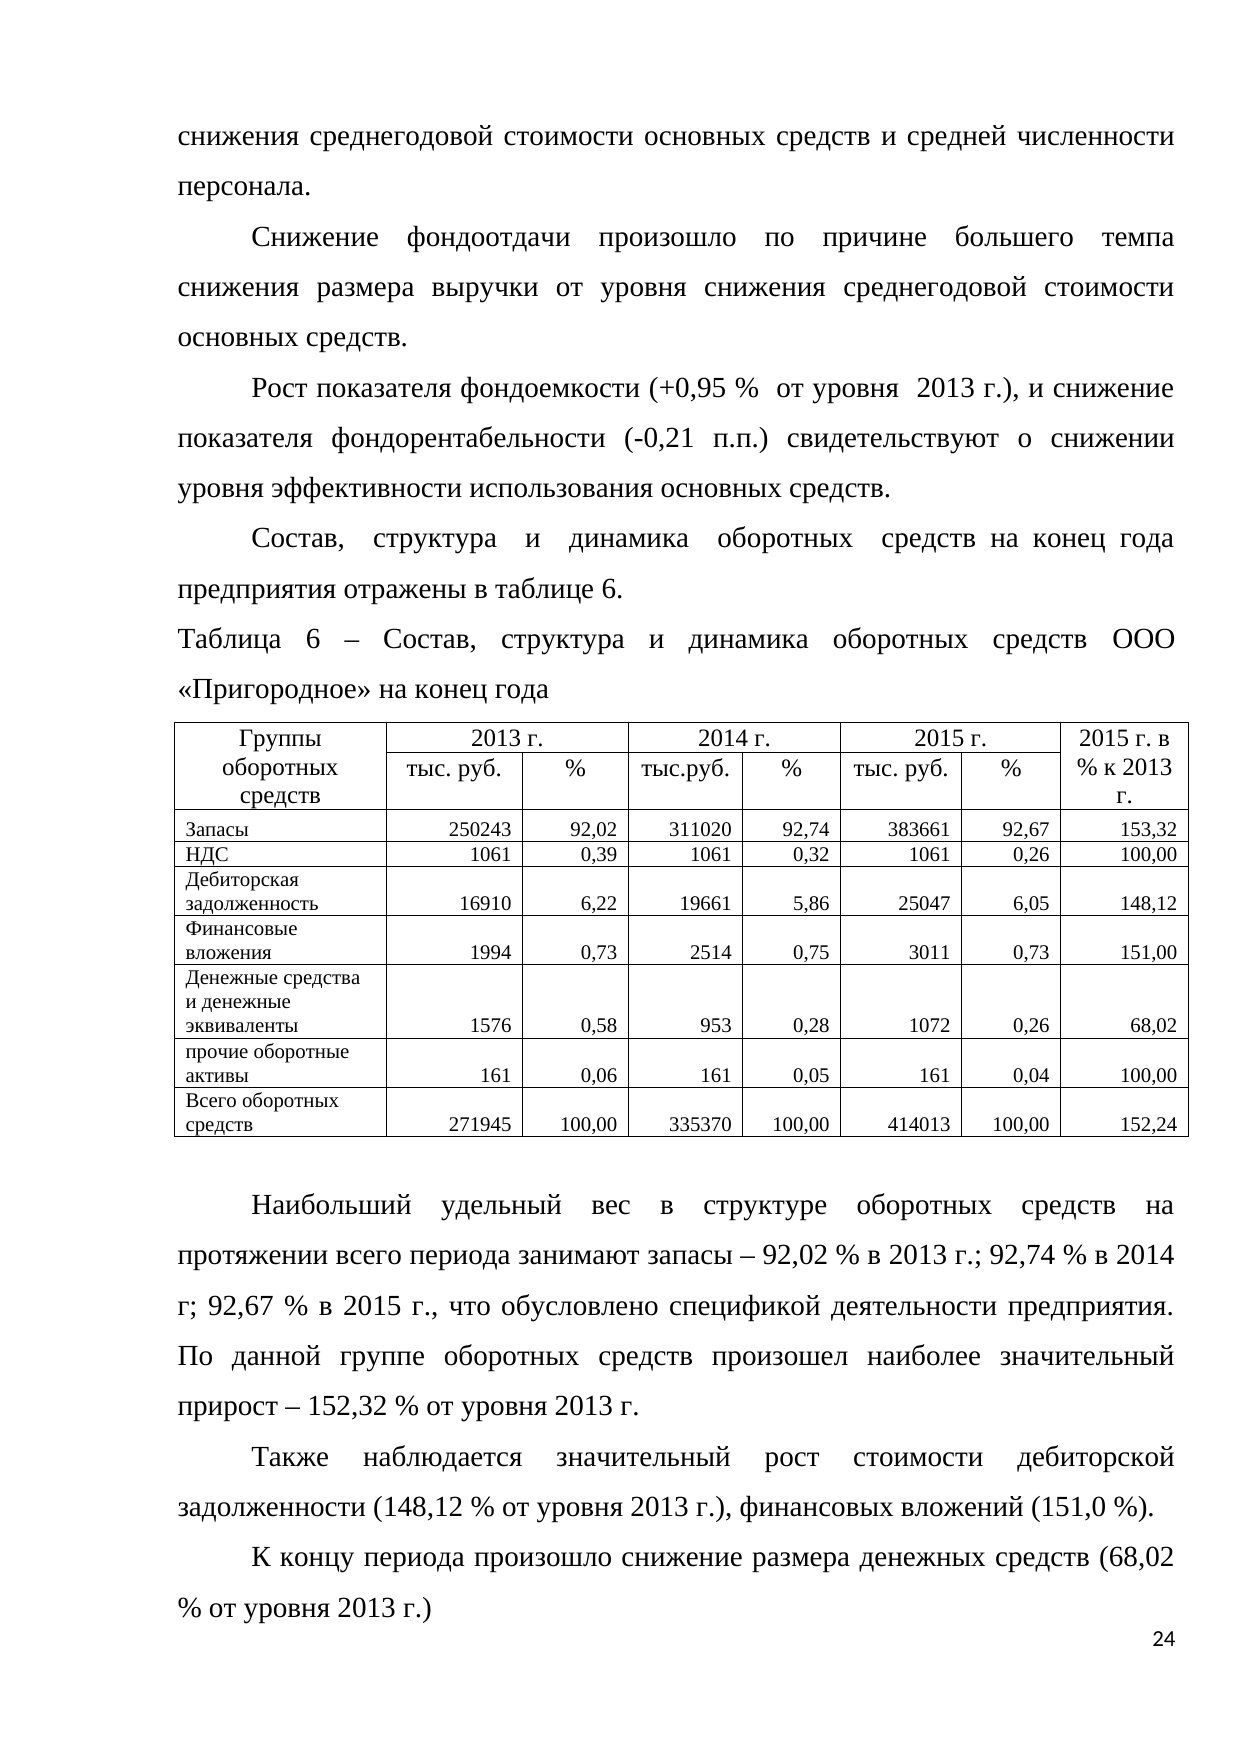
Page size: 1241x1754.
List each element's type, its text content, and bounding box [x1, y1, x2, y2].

table_cell 1061 [841, 842, 961, 866]
table_cell Всего оборотных средств [175, 1088, 386, 1136]
table_cell 0,28 [743, 965, 840, 1037]
text Состав, структура и динамика оборотных средств на конец года предприятия отражены в таблице 6. [177, 521, 1175, 604]
table_cell 100,00 [743, 1088, 840, 1136]
table_cell Дебиторская задолженность [175, 867, 386, 915]
table_header 2013 г. [387, 723, 628, 752]
table_cell 100,00 [962, 1088, 1060, 1136]
table_cell 1072 [841, 965, 961, 1037]
text К концу периода произошло снижение размера денежных средств (68,02 % от уровня 2013 г.) [177, 1539, 1175, 1623]
table_cell тыс. руб. [841, 753, 961, 809]
table_cell % [523, 753, 628, 809]
table_cell 0,26 [962, 965, 1060, 1037]
table_cell 92,74 [743, 810, 840, 841]
table_cell 0,73 [962, 916, 1060, 964]
table_cell 953 [629, 965, 742, 1037]
table_cell тыс.руб. [629, 753, 742, 809]
table_cell 161 [387, 1039, 522, 1087]
text Наибольший удельный вес в структуре оборотных средств на протяжении всего периода занимают запасы – 92,02 % в 2013 г.; 92,74 % в 2014 г; 92,67 % в 2015 г., что обусловлено спецификой деятельности предприятия. По данной группе оборотных средств произошел наиболее значительный прирост – 152,32 % от уровня 2013 г. [177, 1187, 1175, 1422]
table_cell 271945 [387, 1088, 522, 1136]
table_cell 2514 [629, 916, 742, 964]
table_cell тыс. руб. [387, 753, 522, 809]
table_cell 100,00 [1061, 1039, 1188, 1087]
table_header 2015 г. [841, 723, 1060, 752]
table_cell 1061 [387, 842, 522, 866]
table_cell 311020 [629, 810, 742, 841]
table_cell 6,05 [962, 867, 1060, 915]
table_cell 92,67 [962, 810, 1060, 841]
table_cell % [962, 753, 1060, 809]
table_cell 335370 [629, 1088, 742, 1136]
table_header 2014 г. [629, 723, 840, 752]
table_cell 151,00 [1061, 916, 1188, 964]
table_cell 0,26 [962, 842, 1060, 866]
table_cell 100,00 [523, 1088, 628, 1136]
table_cell 6,22 [523, 867, 628, 915]
table_cell 68,02 [1061, 965, 1188, 1037]
table_cell 0,04 [962, 1039, 1060, 1087]
text Рост показателя фондоемкости (+0,95 % от уровня 2013 г.), и снижение показателя фондорентабельности (-0,21 п.п.) свидетельствуют о снижении уровня эффективности использования основных средств. [177, 370, 1175, 504]
text Таблица 6 – Состав, структура и динамика оборотных средств ООО «Пригородное» на конец года [177, 621, 1175, 705]
table_cell 414013 [841, 1088, 961, 1136]
table_cell 92,02 [523, 810, 628, 841]
text Снижение фондоотдачи произошло по причине большего темпа снижения размера выручки от уровня снижения среднегодовой стоимости основных средств. [177, 219, 1175, 353]
table_header 2015 г. в % к 2013 г. [1061, 723, 1188, 809]
table_cell 148,12 [1061, 867, 1188, 915]
table_cell 0,32 [743, 842, 840, 866]
table_cell 250243 [387, 810, 522, 841]
table_header Группы оборотных средств [175, 723, 386, 809]
table_cell 16910 [387, 867, 522, 915]
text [177, 118, 1175, 202]
table_cell 153,32 [1061, 810, 1188, 841]
table_cell Запасы [175, 810, 386, 841]
table_cell 0,06 [523, 1039, 628, 1087]
table_cell 0,73 [523, 916, 628, 964]
table_cell 0,39 [523, 842, 628, 866]
table_cell 0,58 [523, 965, 628, 1037]
table_cell 1994 [387, 916, 522, 964]
table_cell Финансовые вложения [175, 916, 386, 964]
table_cell 161 [841, 1039, 961, 1087]
table_cell 161 [629, 1039, 742, 1087]
table_cell 3011 [841, 916, 961, 964]
table_cell 0,05 [743, 1039, 840, 1087]
table_cell % [743, 753, 840, 809]
table_cell 152,24 [1061, 1088, 1188, 1136]
table_cell НДС [175, 842, 386, 866]
table_cell 1576 [387, 965, 522, 1037]
table_cell прочие оборотные активы [175, 1039, 386, 1087]
table_cell 100,00 [1061, 842, 1188, 866]
text Также наблюдается значительный рост стоимости дебиторской задолженности (148,12 % от уровня 2013 г.), финансовых вложений (151,0 %). [177, 1439, 1175, 1523]
table_cell Денежные средства и денежные эквиваленты [175, 965, 386, 1037]
table_cell 1061 [629, 842, 742, 866]
table_cell 5,86 [743, 867, 840, 915]
table_cell 25047 [841, 867, 961, 915]
table_cell 0,75 [743, 916, 840, 964]
table_cell 19661 [629, 867, 742, 915]
table_cell 383661 [841, 810, 961, 841]
